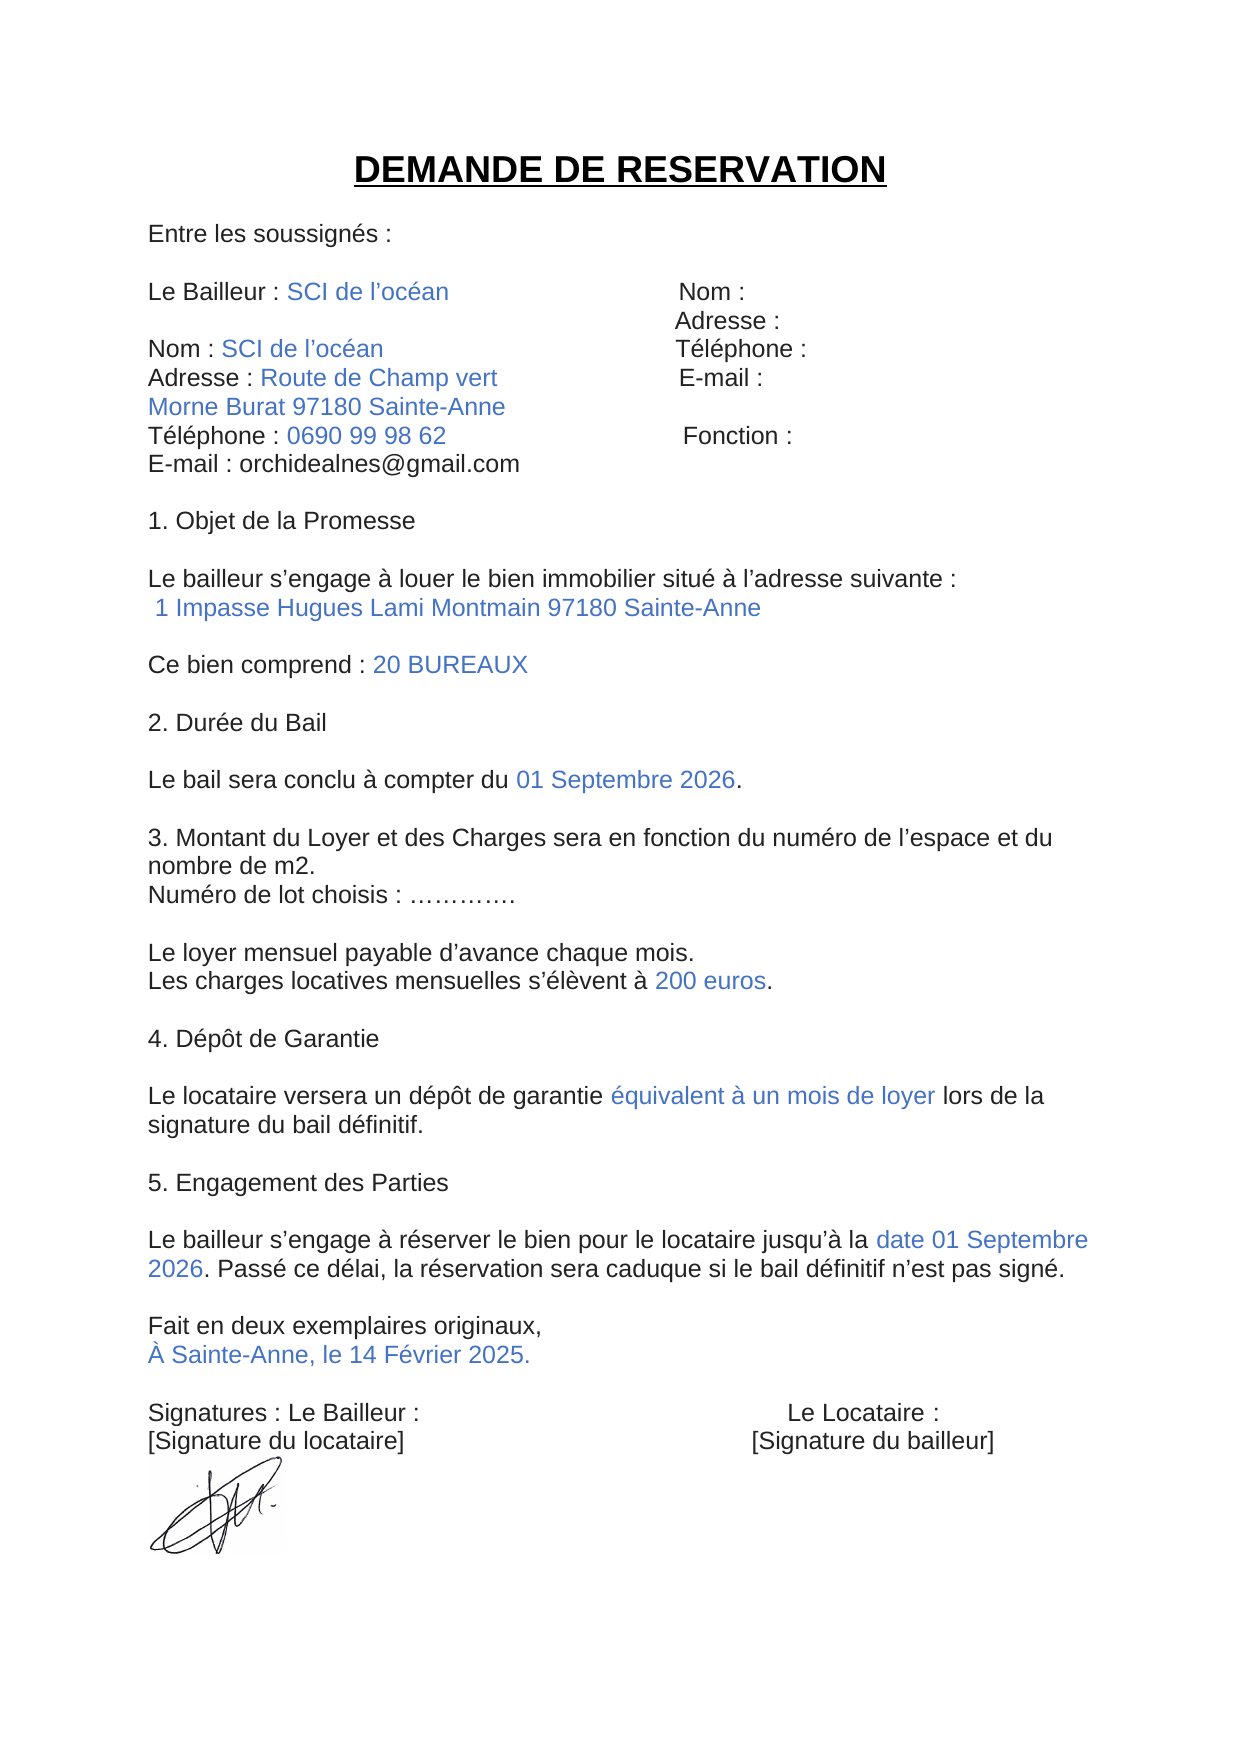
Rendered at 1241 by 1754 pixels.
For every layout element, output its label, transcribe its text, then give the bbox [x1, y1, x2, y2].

text Fait en deux exemplaires originaux, [148, 1311, 1093, 1340]
text Les charges locatives mensuelles s’élèvent à 200 euros. [148, 966, 1093, 995]
text 1 Impasse Hugues Lami Montmain 97180 Sainte-Anne [148, 592, 1093, 621]
text Nom : SCI de l’océan Téléphone : [148, 334, 1093, 363]
text 3. Montant du Loyer et des Charges sera en fonction du numéro de l’espace et du nombre de m2. [148, 822, 1093, 880]
text Numéro de lot choisis : …………. [148, 880, 1093, 909]
text 2. Durée du Bail [148, 707, 1093, 736]
text 5. Engagement des Parties [148, 1167, 1093, 1196]
text Adresse : [148, 306, 1093, 334]
text Le bail sera conclu à compter du 01 Septembre 2026. [148, 765, 1093, 794]
text Entre les soussignés : [148, 219, 1093, 248]
text 4. Dépôt de Garantie [148, 1024, 1093, 1052]
text Le bailleur s’engage à louer le bien immobilier situé à l’adresse suivante : [148, 564, 1093, 592]
text Téléphone : 0690 99 98 62 Fonction : [148, 421, 1093, 449]
text [Signature du locataire] [Signature du bailleur] [405, 1426, 1093, 1455]
text Le loyer mensuel payable d’avance chaque mois. [148, 937, 1093, 966]
text Le Bailleur : SCI de l’océan Nom : [148, 277, 1093, 306]
text Le bailleur s’engage à réserver le bien pour le locataire jusqu’à la date 01 Septembre 2026. Passé ce délai, la réservation sera caduque si le bail définitif n’est pas signé. [148, 1225, 1093, 1282]
text Morne Burat 97180 Sainte-Anne [148, 392, 1093, 421]
text E-mail : orchidealnes@gmail.com [148, 449, 1093, 478]
text 1. Objet de la Promesse [148, 506, 1093, 535]
text Ce bien comprend : 20 BUREAUX [148, 650, 1093, 679]
text Adresse : Route de Champ vert E-mail : [148, 363, 1093, 392]
text DEMANDE DE RESERVATION [148, 148, 1093, 191]
text Le locataire versera un dépôt de garantie équivalent à un mois de loyer lors de la signature du bail définitif. [148, 1081, 1093, 1139]
text Signatures : Le Bailleur : Le Locataire : [148, 1397, 1093, 1426]
text À Sainte-Anne, le 14 Février 2025. [148, 1340, 1093, 1369]
